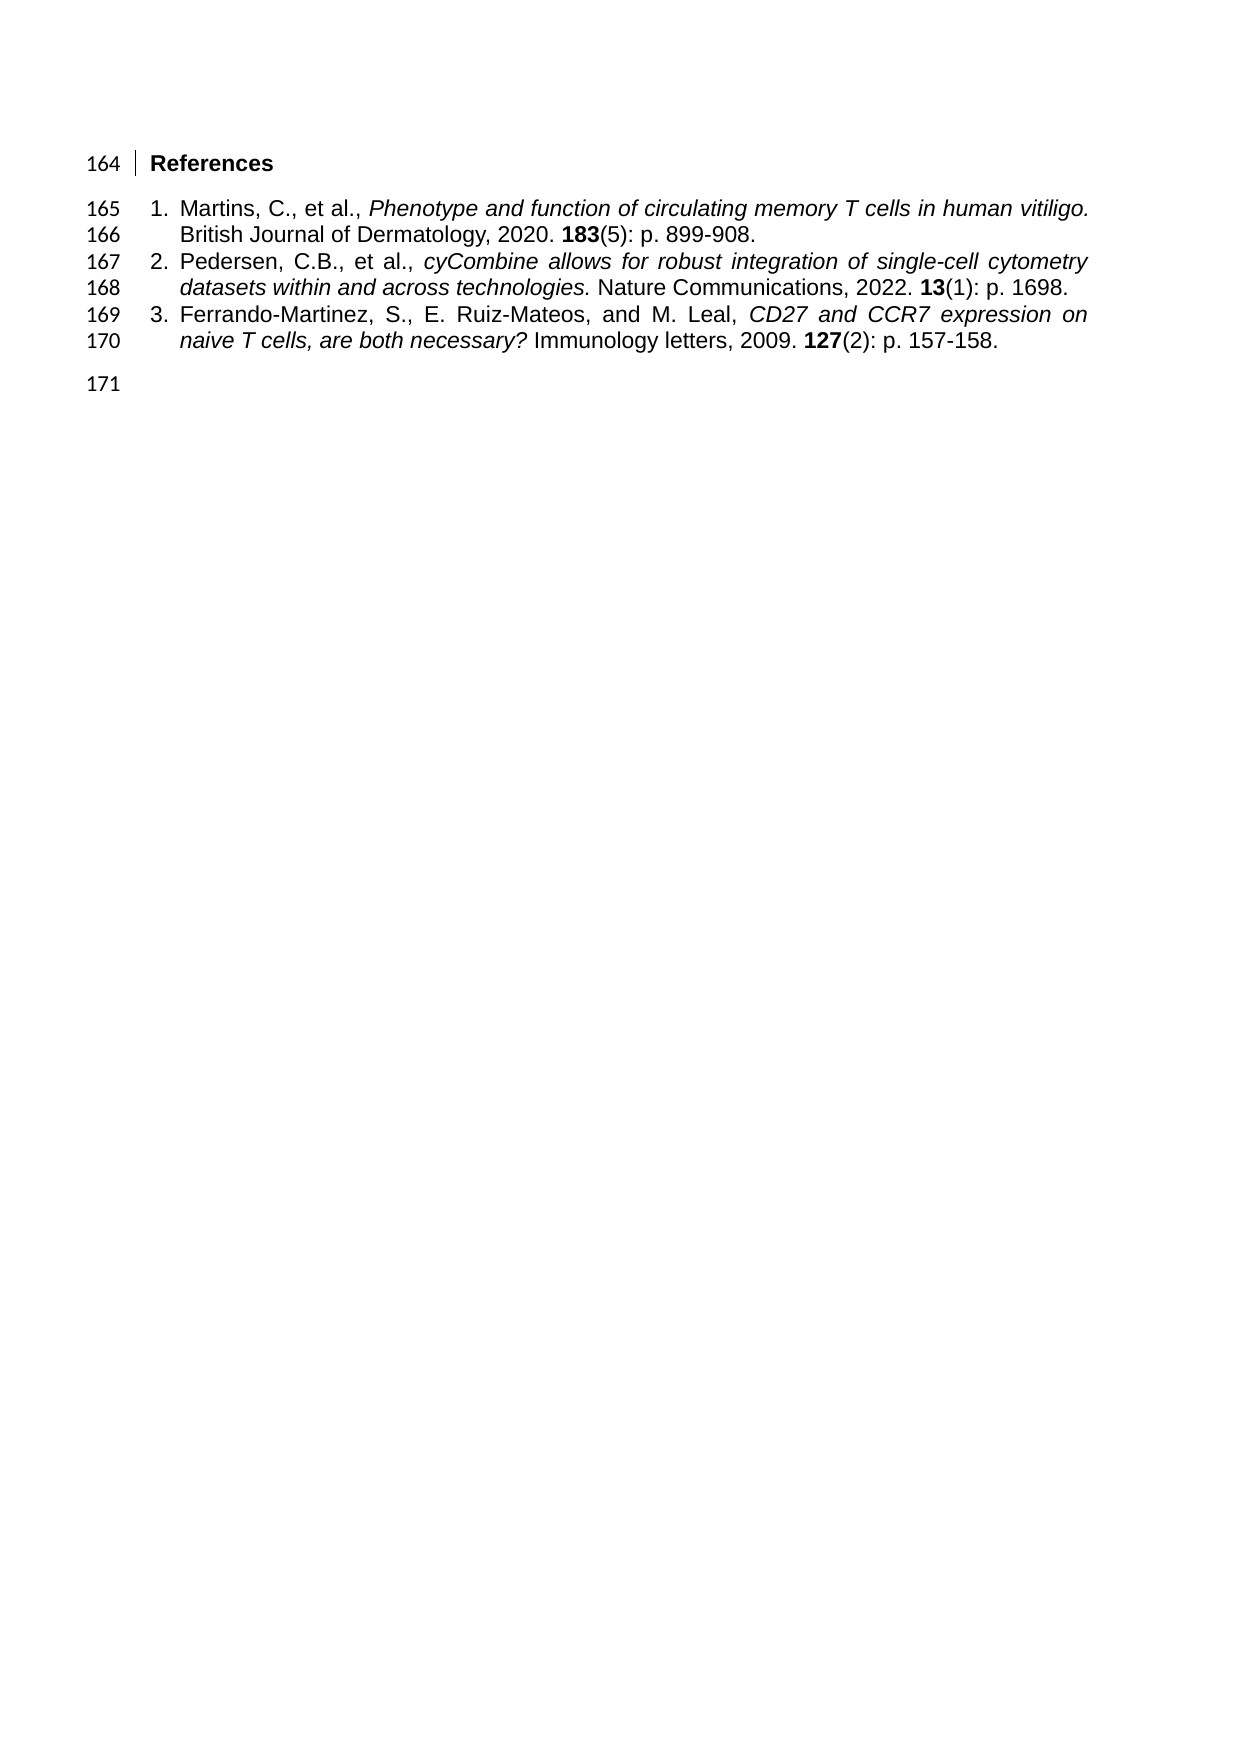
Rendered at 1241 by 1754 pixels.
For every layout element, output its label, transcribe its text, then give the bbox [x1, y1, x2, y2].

text 2. Pedersen, C.B., et al., cyCombine allows for robust integration of single-cell cytometry datasets within and across technologies. Nature Communications, 2022. 13(1): p. 1698. [150, 248, 1090, 301]
list References [150, 150, 1090, 176]
text 1. Martins, C., et al., Phenotype and function of circulating memory T cells in human vitiligo. British Journal of Dermatology, 2020. 183(5): p. 899-908. [150, 195, 1090, 248]
text 3. Ferrando-Martinez, S., E. Ruiz-Mateos, and M. Leal, CD27 and CCR7 expression on naive T cells, are both necessary? Immunology letters, 2009. 127(2): p. 157-158. [150, 301, 1090, 353]
